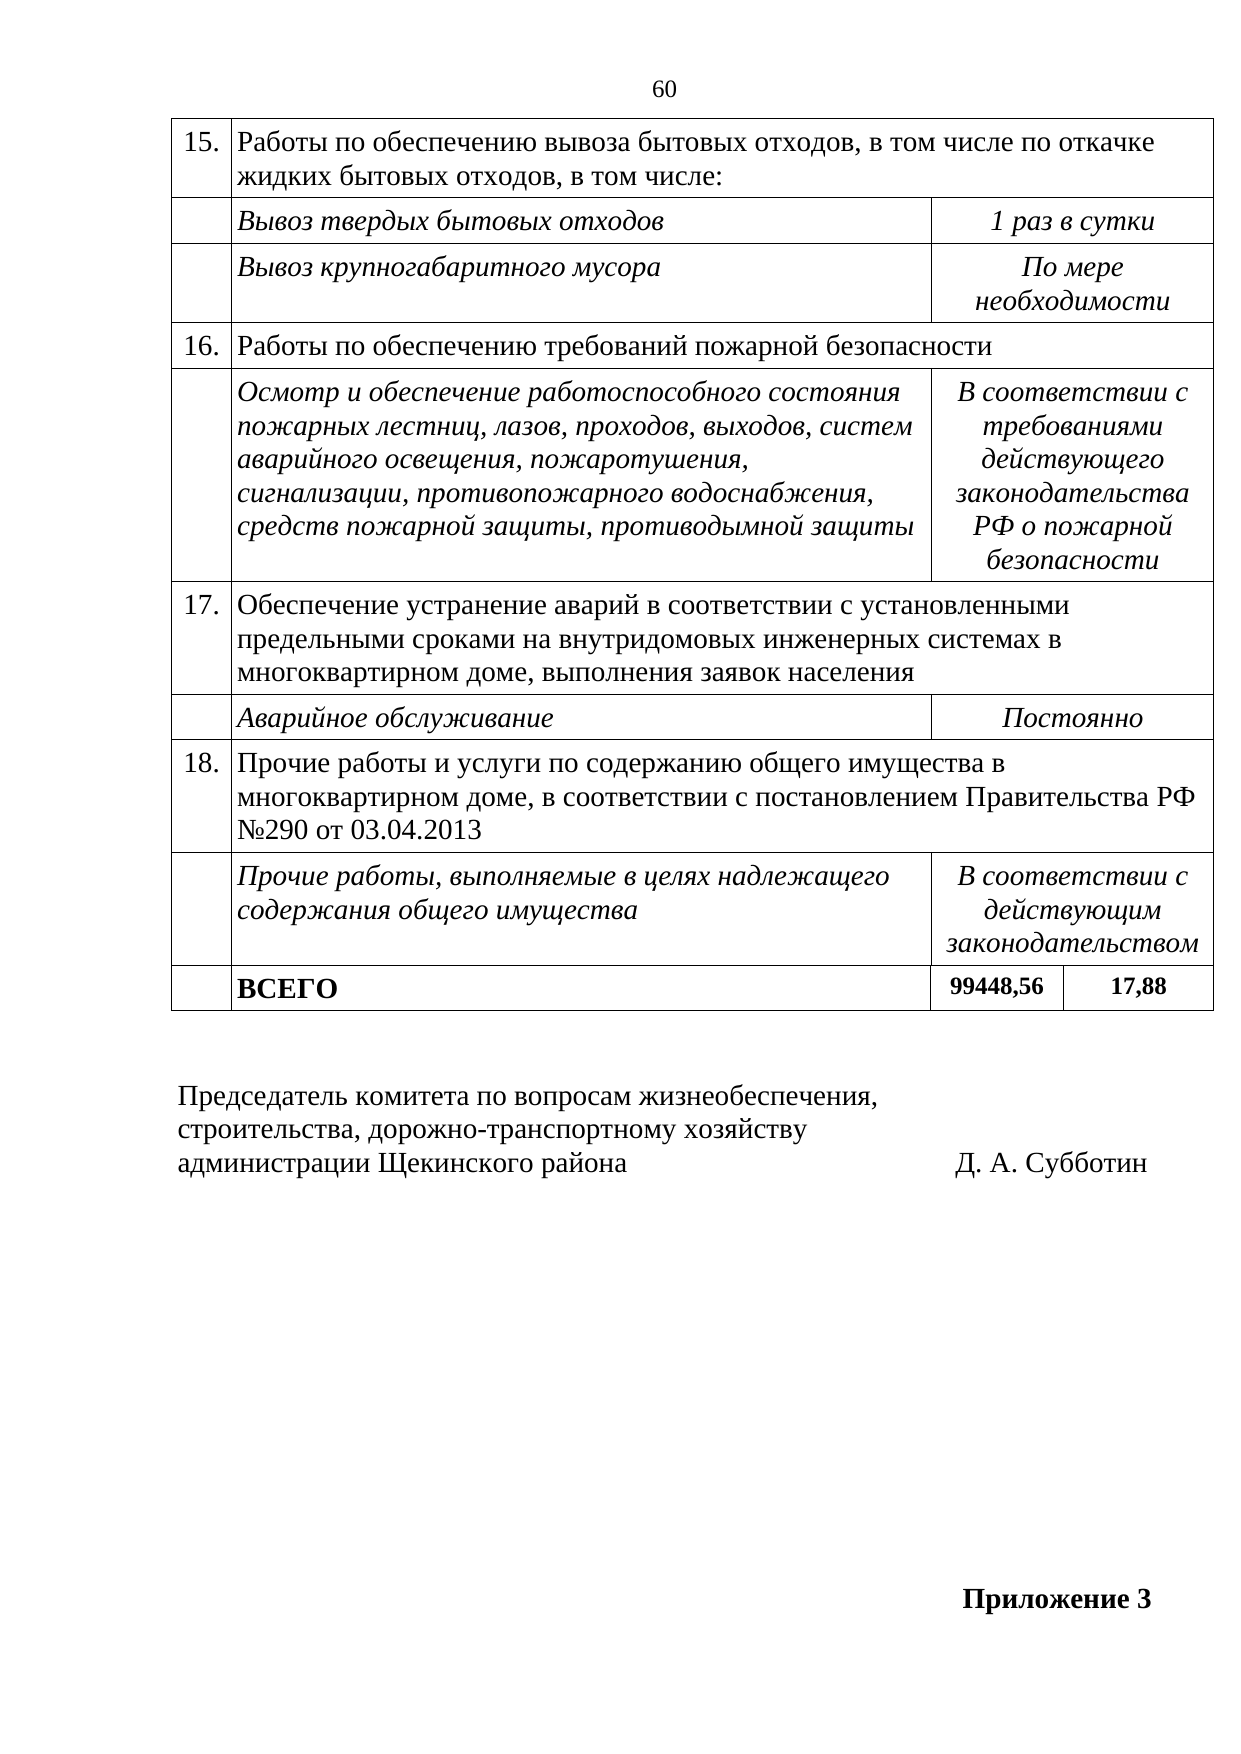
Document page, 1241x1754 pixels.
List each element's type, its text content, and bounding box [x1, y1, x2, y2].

table_cell В соответствии с действующим законодательством [932, 853, 1213, 965]
table_cell 18. [172, 740, 231, 852]
table_cell По мере необходимости [932, 244, 1213, 322]
table_cell Работы по обеспечению требований пожарной безопасности [232, 323, 1213, 368]
table_cell [172, 853, 231, 965]
table_cell Прочие работы и услуги по содержанию общего имущества в многоквартирном доме, в соответствии с постановлением Правительства РФ №290 от 03.04.2013 [232, 740, 1213, 852]
table_cell В соответствии с требованиями действующего законодательства РФ о пожарной безопасности [932, 369, 1213, 581]
table_cell Вывоз твердых бытовых отходов [232, 198, 931, 243]
table_cell [172, 369, 231, 581]
text строительства, дорожно-транспортному хозяйству [177, 1112, 1152, 1145]
table_cell [172, 244, 231, 322]
table_cell Прочие работы, выполняемые в целях надлежащего содержания общего имущества [232, 853, 931, 965]
table_cell Постоянно [932, 695, 1213, 739]
text Председатель комитета по вопросам жизнеобеспечения, [177, 1078, 1152, 1112]
text Приложение 3 [177, 1581, 1152, 1615]
table_cell [172, 966, 231, 1010]
table_cell Вывоз крупногабаритного мусора [232, 244, 931, 322]
table_cell Работы по обеспечению вывоза бытовых отходов, в том числе по откачке жидких бытовых отходов, в том числе: [232, 119, 1213, 197]
table_cell 99448,56 [931, 966, 1063, 1010]
table_cell ВСЕГО [232, 966, 930, 1010]
table_cell [172, 695, 231, 739]
table_cell 1 раз в сутки [932, 198, 1213, 243]
table_cell Аварийное обслуживание [232, 695, 931, 739]
table_cell 17,88 [1064, 966, 1213, 1010]
table_cell 15. [172, 119, 231, 197]
text администрации Щекинского района Д. А. Субботин [177, 1145, 1152, 1179]
table_cell 17. [172, 582, 231, 694]
table_cell [172, 198, 231, 243]
table_cell 16. [172, 323, 231, 368]
table_cell Осмотр и обеспечение работоспособного состояния пожарных лестниц, лазов, проходов, выходов, систем аварийного освещения, пожаротушения, сигнализации, противопожарного водоснабжения, средств пожарной защиты, противодымной защиты [232, 369, 931, 581]
table_cell Обеспечение устранение аварий в соответствии с установленными предельными сроками на внутридомовых инженерных системах в многоквартирном доме, выполнения заявок населения [232, 582, 1213, 694]
